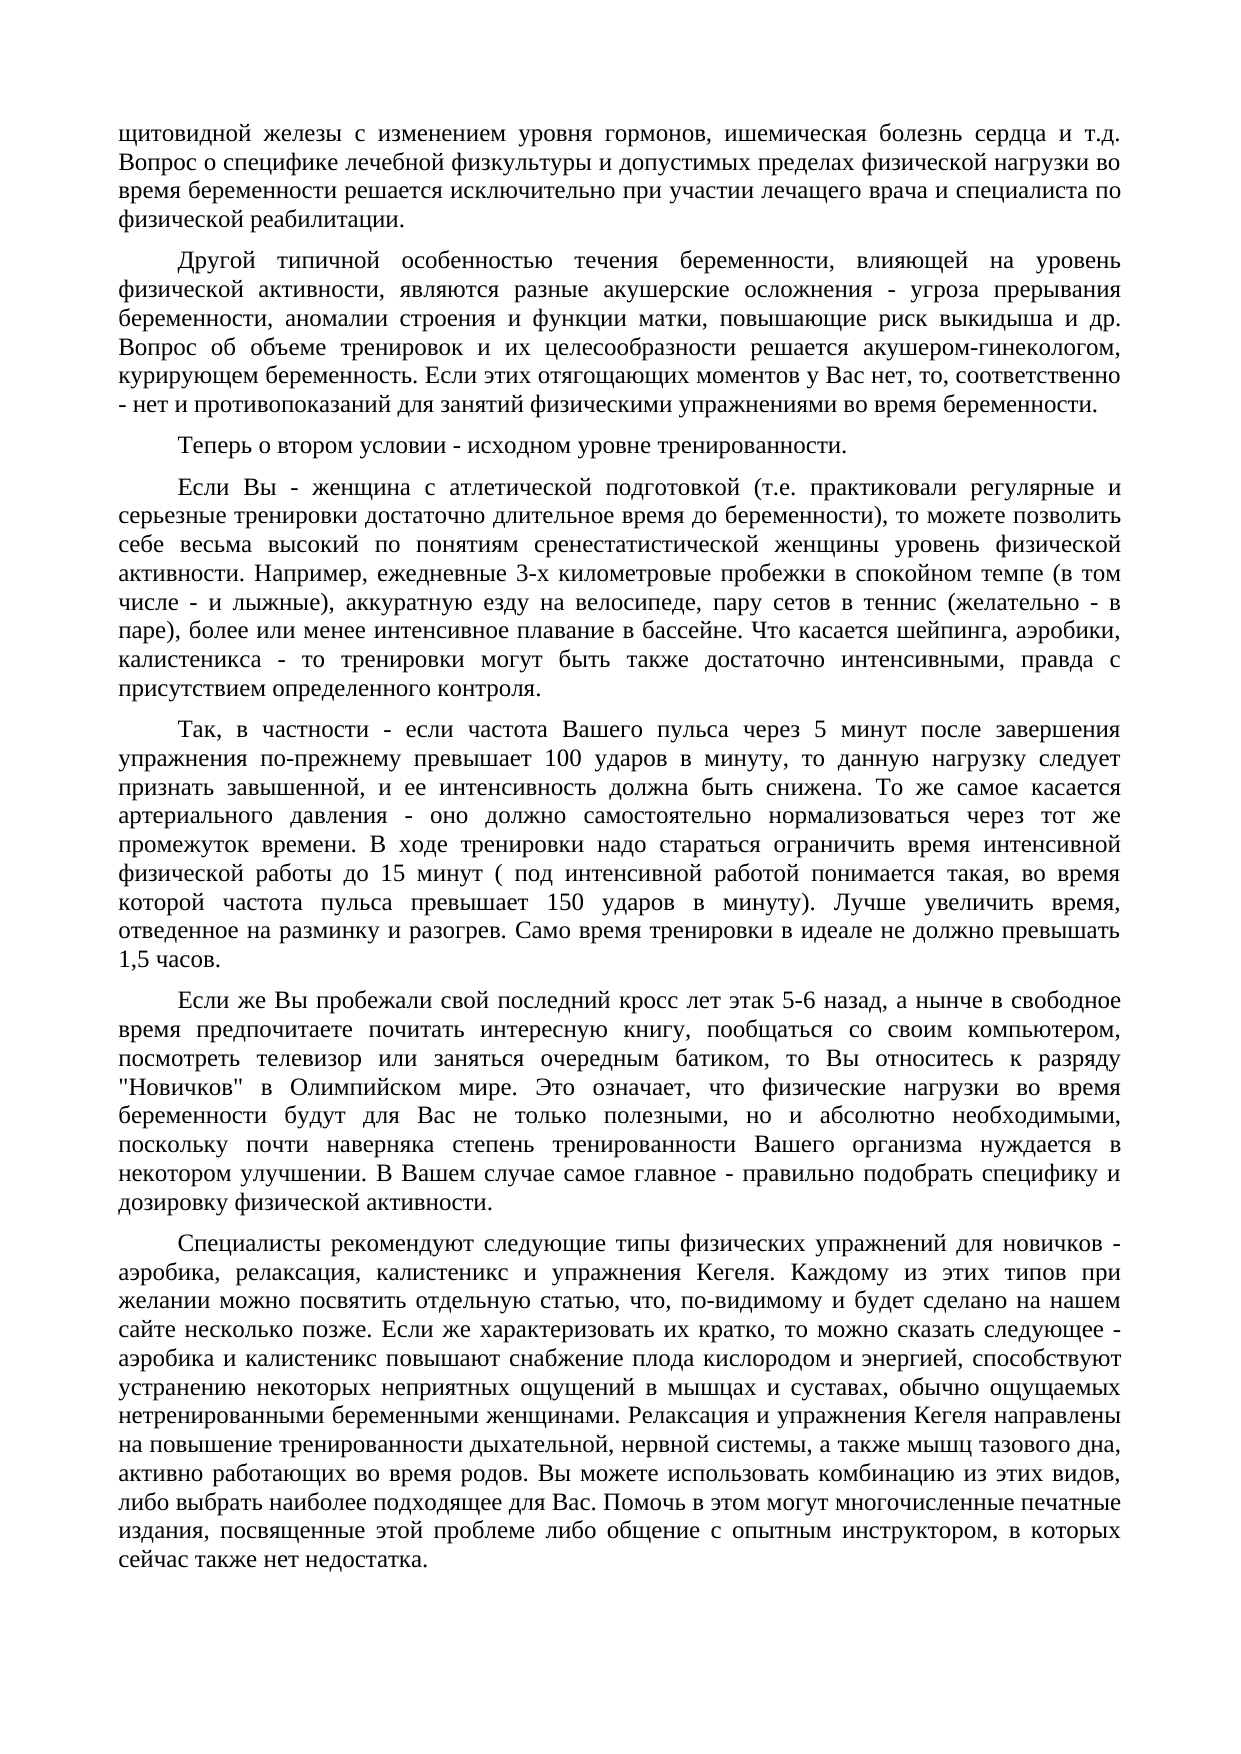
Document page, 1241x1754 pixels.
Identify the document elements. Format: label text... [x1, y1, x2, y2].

text Теперь о втором условии - исходном уровне тренированности. [118, 431, 1122, 459]
text Если же Вы пробежали свой последний кросс лет этак 5-6 назад, а нынче в свободное время предпочитаете почитать интересную книгу, пообщаться со своим компьютером, посмотреть телевизор или заняться очередным батиком, то Вы относитесь к разряду "Новичков" в Олимпийском мире. Это означает, что физические нагрузки во время беременности будут для Вас не только полезными, но и абсолютно необходимыми, поскольку почти наверняка степень тренированности Вашего организма нуждается в некотором улучшении. В Вашем случае самое главное - правильно подобрать специфику и дозировку физической активности. [118, 986, 1122, 1216]
text Так, в частности - если частота Вашего пульса через 5 минут после завершения упражнения по-прежнему превышает 100 ударов в минуту, то данную нагрузку следует признать завышенной, и ее интенсивность должна быть снижена. То же самое касается артериального давления - оно должно самостоятельно нормализоваться через тот же промежуток времени. В ходе тренировки надо стараться ограничить время интенсивной физической работы до 15 минут ( под интенсивной работой понимается такая, во время которой частота пульса превышает 150 ударов в минуту). Лучше увеличить время, отведенное на разминку и разогрев. Само время тренировки в идеале не должно превышать 1,5 часов. [118, 714, 1122, 973]
text Другой типичной особенностью течения беременности, влияющей на уровень физической активности, являются разные акушерские осложнения - угроза прерывания беременности, аномалии строения и функции матки, повышающие риск выкидыша и др. Вопрос об объеме тренировок и их целесообразности решается акушером-гинекологом, курирующем беременность. Если этих отягощающих моментов у Вас нет, то, соответственно - нет и противопоказаний для занятий физическими упражнениями во время беременности. [118, 246, 1122, 418]
text Если Вы - женщина с атлетической подготовкой (т.е. практиковали регулярные и серьезные тренировки достаточно длительное время до беременности), то можете позволить себе весьма высокий по понятиям сренестатистической женщины уровень физической активности. Например, ежедневные 3-х километровые пробежки в спокойном темпе (в том числе - и лыжные), аккуратную езду на велосипеде, пару сетов в теннис (желательно - в паре), более или менее интенсивное плавание в бассейне. Что касается шейпинга, аэробики, калистеникса - то тренировки могут быть также достаточно интенсивными, правда с присутствием определенного контроля. [118, 472, 1122, 702]
text Специалисты рекомендуют следующие типы физических упражнений для новичков - аэробика, релаксация, калистеникс и упражнения Кегеля. Каждому из этих типов при желании можно посвятить отдельную статью, что, по-видимому и будет сделано на нашем сайте несколько позже. Если же характеризовать их кратко, то можно сказать следующее - аэробика и калистеникс повышают снабжение плода кислородом и энергией, способствуют устранению некоторых неприятных ощущений в мышцах и суставах, обычно ощущаемых нетренированными беременными женщинами. Релаксация и упражнения Кегеля направлены на повышение тренированности дыхательной, нервной системы, а также мышц тазового дна, активно работающих во время родов. Вы можете использовать комбинацию из этих видов, либо выбрать наиболее подходящее для Вас. Помочь в этом могут многочисленные печатные издания, посвященные этой проблеме либо общение с опытным инструктором, в которых сейчас также нет недостатка. [118, 1228, 1122, 1573]
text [118, 118, 1122, 233]
